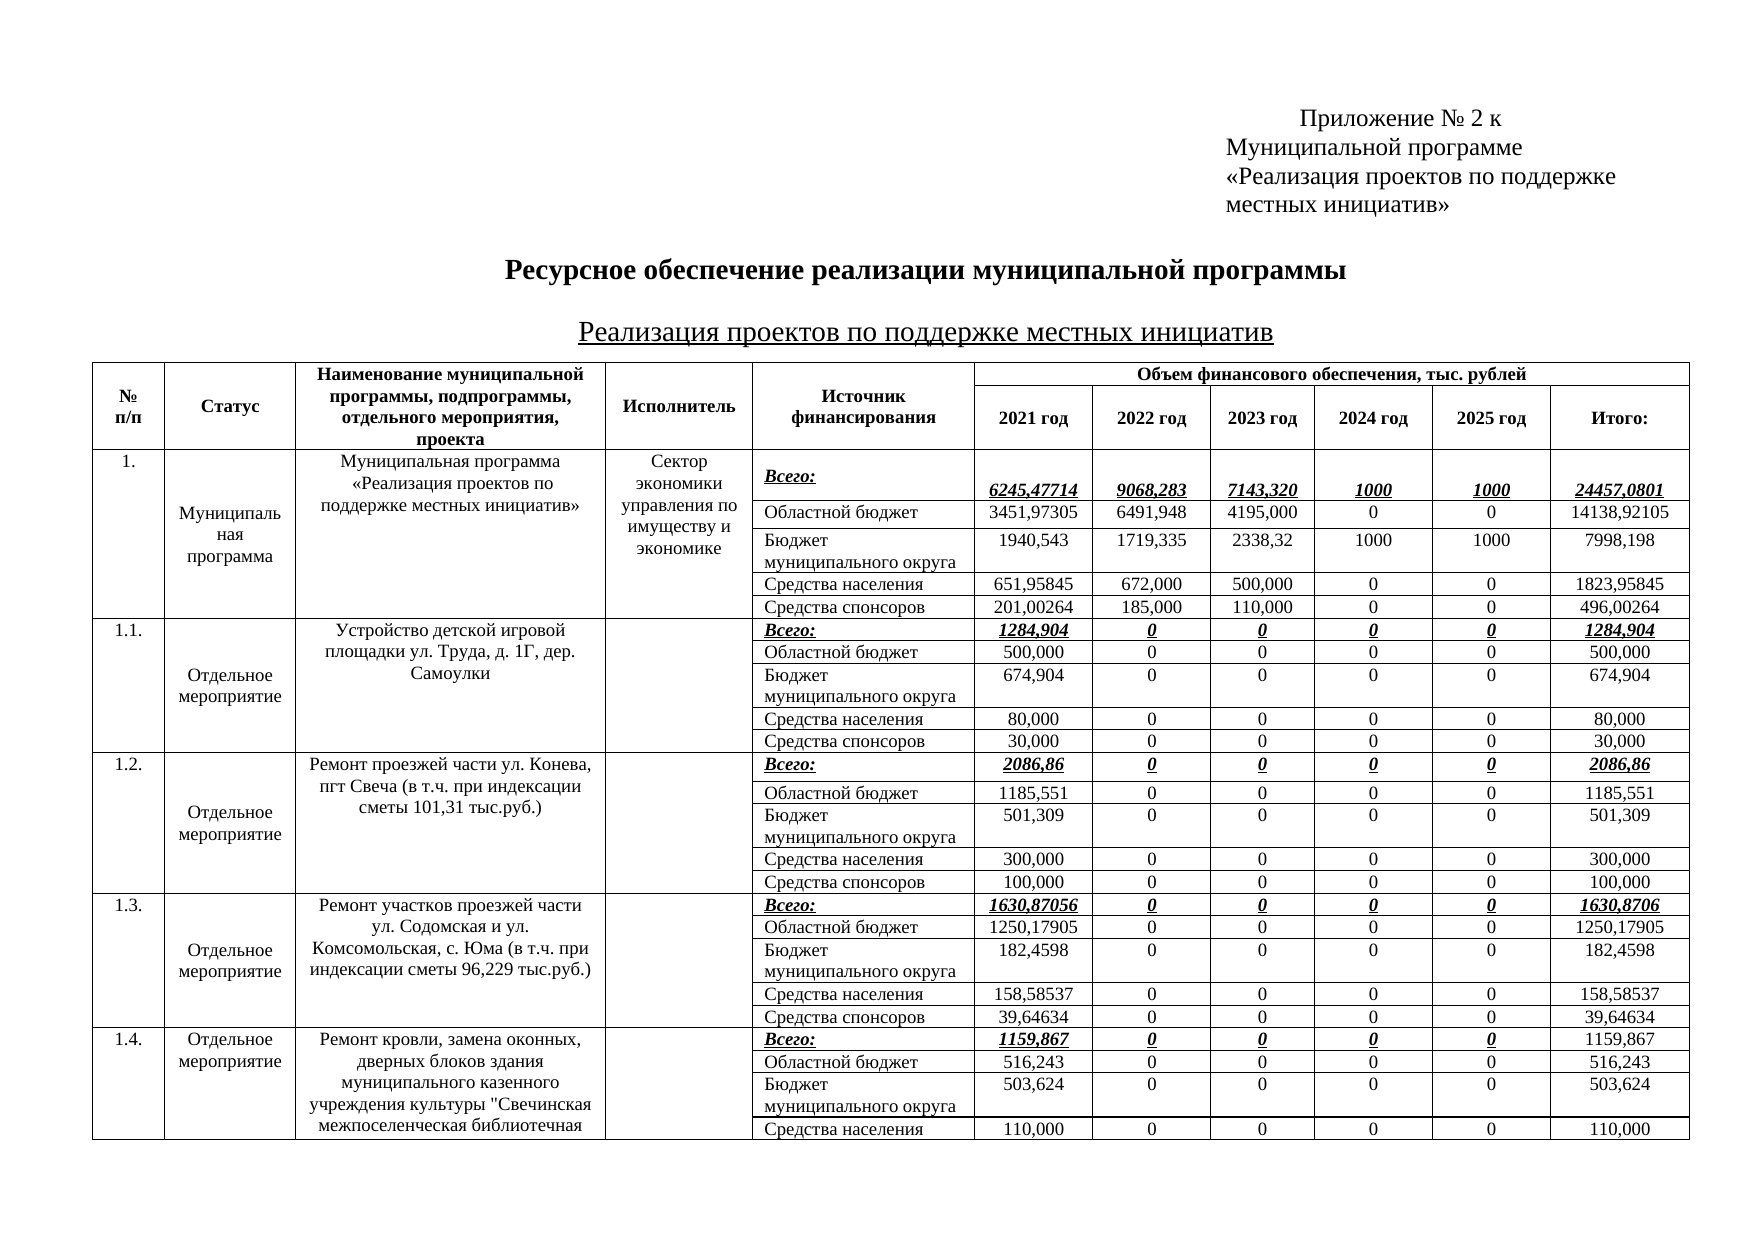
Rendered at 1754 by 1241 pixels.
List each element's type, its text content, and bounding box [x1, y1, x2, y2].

table_cell 0 [1093, 983, 1210, 1004]
table_cell Бюджет муниципального округа [753, 804, 974, 847]
table_cell 0 [1315, 501, 1432, 528]
table_cell 0 [1433, 871, 1550, 892]
table_cell Отдельное мероприятие [165, 894, 295, 1027]
table_cell Бюджет муниципального округа [753, 529, 974, 572]
table_cell 0 [1315, 708, 1432, 729]
table_cell 674,904 [975, 664, 1092, 707]
table_cell 516,243 [1551, 1051, 1689, 1072]
table_cell 0 [1315, 1051, 1432, 1072]
table_cell [606, 619, 752, 752]
table_cell 1000 [1315, 529, 1432, 572]
table_cell 0 [1315, 753, 1432, 781]
table_cell 182,4598 [975, 939, 1092, 982]
table_cell 158,58537 [1551, 983, 1689, 1004]
table_cell Средства населения [753, 983, 974, 1004]
table_cell Средства спонсоров [753, 596, 974, 617]
table_cell 0 [1315, 1118, 1432, 1139]
table_cell 0 [1315, 983, 1432, 1004]
table_cell 2086,86 [1551, 753, 1689, 781]
table_cell 1000 [1433, 529, 1550, 572]
table_cell Всего: [753, 619, 974, 640]
table_cell Областной бюджет [753, 916, 974, 938]
table_cell 1284,904 [1551, 619, 1689, 640]
table_cell 0 [1315, 641, 1432, 663]
table_cell 0 [1211, 1073, 1314, 1116]
table_cell 0 [1433, 753, 1550, 781]
table_cell 0 [1433, 916, 1550, 938]
table_cell 0 [1433, 804, 1550, 847]
table_cell 0 [1433, 1051, 1550, 1072]
table_cell 1185,551 [975, 782, 1092, 803]
table_cell 0 [1433, 730, 1550, 752]
table_cell 0 [1433, 641, 1550, 663]
table_cell 0 [1093, 1006, 1210, 1027]
table_cell 0 [1315, 730, 1432, 752]
table_cell Всего: [753, 894, 974, 915]
table_cell 0 [1211, 664, 1314, 707]
table_cell 1719,335 [1093, 529, 1210, 572]
table_cell 0 [1315, 573, 1432, 595]
table_cell 0 [1211, 939, 1314, 982]
table_cell 500,000 [1211, 573, 1314, 595]
table_cell 0 [1093, 782, 1210, 803]
table_cell Бюджет муниципального округа [753, 939, 974, 982]
table_cell 0 [1093, 664, 1210, 707]
table_cell 1630,8706 [1551, 894, 1689, 915]
table_cell Сектор экономики управления по имуществу и экономике [606, 450, 752, 617]
table_cell 674,904 [1551, 664, 1689, 707]
table_cell 0 [1211, 848, 1314, 870]
table_cell 300,000 [1551, 848, 1689, 870]
table_cell 0 [1093, 894, 1210, 915]
table_cell 0 [1093, 730, 1210, 752]
list Ресурсное обеспечение реализации муниципальной программы [216, 252, 1636, 285]
table_cell 1.2. [93, 753, 164, 892]
table_cell 0 [1211, 1118, 1314, 1139]
table_cell Муниципальная программа «Реализация проектов по поддержке местных инициатив» [296, 450, 605, 617]
table_cell 0 [1433, 1073, 1550, 1116]
table_cell 182,4598 [1551, 939, 1689, 982]
table_header Объем финансового обеспечения, тыс. рублей [975, 363, 1689, 385]
table_cell 0 [1433, 708, 1550, 729]
table_cell 0 [1093, 753, 1210, 781]
table_cell Ремонт проезжей части ул. Конева, пгт Свеча (в т.ч. при индексации сметы 101,31 тыс.руб.) [296, 753, 605, 892]
table_header Наименование муниципальной программы, подпрограммы, отдельного мероприятия, проекта [296, 363, 605, 449]
table_cell 2025 год [1433, 386, 1550, 449]
table_cell 300,000 [975, 848, 1092, 870]
table_cell 0 [1315, 894, 1432, 915]
table_header Исполнитель [606, 363, 752, 449]
table_cell 0 [1433, 1006, 1550, 1027]
table_cell 0 [1433, 1028, 1550, 1050]
table_cell Всего: [753, 450, 974, 500]
table_cell 0 [1433, 782, 1550, 803]
table_cell 0 [1433, 894, 1550, 915]
table_cell 100,000 [1551, 871, 1689, 892]
table_cell 2024 год [1315, 386, 1432, 449]
table_cell 1.3. [93, 894, 164, 1027]
table_cell 0 [1433, 983, 1550, 1004]
table_cell 39,64634 [975, 1006, 1092, 1027]
table_cell 0 [1211, 894, 1314, 915]
table_cell [606, 894, 752, 1027]
table_cell 0 [1315, 848, 1432, 870]
table_cell 0 [1211, 619, 1314, 640]
table_cell 0 [1211, 983, 1314, 1004]
table_cell 1.1. [93, 619, 164, 752]
table_cell 100,000 [975, 871, 1092, 892]
table_cell 1823,95845 [1551, 573, 1689, 595]
table_cell Средства спонсоров [753, 871, 974, 892]
table_cell 0 [1211, 916, 1314, 938]
table_cell 0 [1315, 596, 1432, 617]
table_cell 0 [1211, 753, 1314, 781]
table_cell 0 [1211, 871, 1314, 892]
table_cell 1159,867 [975, 1028, 1092, 1050]
table_cell 1. [93, 450, 164, 617]
table_cell 80,000 [1551, 708, 1689, 729]
table_cell 110,000 [1551, 1118, 1689, 1139]
table_cell 4195,000 [1211, 501, 1314, 528]
table_cell Средства населения [753, 708, 974, 729]
table_cell Средства спонсоров [753, 730, 974, 752]
table_cell 0 [1315, 939, 1432, 982]
table_cell 516,243 [975, 1051, 1092, 1072]
table_cell 0 [1211, 1051, 1314, 1072]
table_cell 39,64634 [1551, 1006, 1689, 1027]
table_cell 0 [1315, 1028, 1432, 1050]
table_cell 0 [1093, 916, 1210, 938]
table_cell 30,000 [975, 730, 1092, 752]
table_cell 7998,198 [1551, 529, 1689, 572]
table_cell 2023 год [1211, 386, 1314, 449]
table_cell Областной бюджет [753, 1051, 974, 1072]
table_cell 0 [1433, 501, 1550, 528]
table_cell 9068,283 [1093, 450, 1210, 500]
table_cell 3451,97305 [975, 501, 1092, 528]
table_cell Итого: [1551, 386, 1689, 449]
table_cell 0 [1093, 848, 1210, 870]
table_cell Отдельное мероприятие [165, 1028, 295, 1139]
table_cell 0 [1315, 1073, 1432, 1116]
table_cell 0 [1211, 782, 1314, 803]
table_cell 0 [1433, 573, 1550, 595]
table_cell 0 [1315, 782, 1432, 803]
table_cell 500,000 [975, 641, 1092, 663]
table_cell Средства спонсоров [753, 1006, 974, 1027]
table_cell 503,624 [975, 1073, 1092, 1116]
table_cell 1940,543 [975, 529, 1092, 572]
table_cell 1284,904 [975, 619, 1092, 640]
table_cell 0 [1093, 804, 1210, 847]
table_cell 2021 год [975, 386, 1092, 449]
table_cell 6491,948 [1093, 501, 1210, 528]
table_cell 158,58537 [975, 983, 1092, 1004]
table_cell 500,000 [1551, 641, 1689, 663]
table_cell 0 [1315, 871, 1432, 892]
table_cell Бюджет муниципального округа [753, 1073, 974, 1116]
table_cell 0 [1315, 916, 1432, 938]
table_cell 0 [1093, 1118, 1210, 1139]
table_cell 0 [1093, 871, 1210, 892]
table_cell 0 [1093, 1073, 1210, 1116]
table_cell 501,309 [1551, 804, 1689, 847]
table_cell 1630,87056 [975, 894, 1092, 915]
table_cell Муниципальная программа [165, 450, 295, 617]
table_cell 0 [1315, 1006, 1432, 1027]
table_cell 0 [1211, 708, 1314, 729]
table_header Источник финансирования [753, 363, 974, 449]
table_cell 501,309 [975, 804, 1092, 847]
table_cell Отдельное мероприятие [165, 753, 295, 892]
table_cell Ремонт кровли, замена оконных, дверных блоков здания муниципального казенного учреждения культуры "Свечинская межпоселенческая библиотечная система", ул. Мира, д. 1, пгт Свеча (с учетом экономии от ППМИ 2019 и в т.ч. при индексации сметы 256,794 тыс.руб.) [296, 1028, 605, 1139]
table_cell 0 [1433, 848, 1550, 870]
table_cell 185,000 [1093, 596, 1210, 617]
table_cell Ремонт участков проезжей части ул. Содомская и ул. Комсомольская, с. Юма (в т.ч. при индексации сметы 96,229 тыс.руб.) [296, 894, 605, 1027]
table_cell 0 [1211, 641, 1314, 663]
table_cell 1000 [1433, 450, 1550, 500]
table_cell 201,00264 [975, 596, 1092, 617]
table_cell 0 [1211, 804, 1314, 847]
table_cell Всего: [753, 1028, 974, 1050]
table_cell 2022 год [1093, 386, 1210, 449]
table_cell [606, 1028, 752, 1139]
table_cell Бюджет муниципального округа [753, 664, 974, 707]
table_cell 1000 [1315, 450, 1432, 500]
table_cell 496,00264 [1551, 596, 1689, 617]
table_cell 0 [1315, 664, 1432, 707]
table_cell 0 [1315, 619, 1432, 640]
table_cell 2338,32 [1211, 529, 1314, 572]
table_cell Средства населения [753, 1118, 974, 1139]
table_header № п/п [93, 363, 164, 449]
table_cell Областной бюджет [753, 782, 974, 803]
table_cell Всего: [753, 753, 974, 781]
table_cell Средства населения [753, 573, 974, 595]
table_cell Отдельное мероприятие [165, 619, 295, 752]
table_cell 0 [1433, 619, 1550, 640]
table_cell 0 [1433, 1118, 1550, 1139]
table_cell 0 [1211, 1006, 1314, 1027]
list Реализация проектов по поддержке местных инициатив [216, 314, 1636, 348]
table_cell 30,000 [1551, 730, 1689, 752]
table_cell 672,000 [1093, 573, 1210, 595]
table_cell Областной бюджет [753, 641, 974, 663]
table_cell 0 [1093, 619, 1210, 640]
table_cell 0 [1315, 804, 1432, 847]
table_cell 0 [1093, 1051, 1210, 1072]
table_cell 0 [1093, 939, 1210, 982]
table_cell 80,000 [975, 708, 1092, 729]
table_cell [606, 753, 752, 892]
table_cell 1250,17905 [975, 916, 1092, 938]
table_cell 0 [1093, 641, 1210, 663]
table_cell 503,624 [1551, 1073, 1689, 1116]
table_cell 14138,92105 [1551, 501, 1689, 528]
table_cell 110,000 [1211, 596, 1314, 617]
table_cell 7143,320 [1211, 450, 1314, 500]
table_cell 651,95845 [975, 573, 1092, 595]
table_cell 0 [1093, 1028, 1210, 1050]
table_cell 0 [1433, 596, 1550, 617]
table_cell Средства населения [753, 848, 974, 870]
table_cell 0 [1433, 664, 1550, 707]
table_cell 0 [1211, 730, 1314, 752]
table_cell Областной бюджет [753, 501, 974, 528]
table_cell 0 [1433, 939, 1550, 982]
list Приложение № 2 к Муниципальной программе «Реализация проектов по поддержке местных инициатив» [1226, 103, 1636, 218]
table_cell 2086,86 [975, 753, 1092, 781]
table_cell 1250,17905 [1551, 916, 1689, 938]
table_cell 0 [1093, 708, 1210, 729]
table_cell Устройство детской игровой площадки ул. Труда, д. 1Г, дер. Самоулки [296, 619, 605, 752]
table_cell 1.4. [93, 1028, 164, 1139]
table_cell 0 [1211, 1028, 1314, 1050]
table_cell 6245,47714 [975, 450, 1092, 500]
table_cell 1185,551 [1551, 782, 1689, 803]
table_header Статус [165, 363, 295, 449]
table_cell 24457,0801 [1551, 450, 1689, 500]
table_cell 110,000 [975, 1118, 1092, 1139]
table_cell 1159,867 [1551, 1028, 1689, 1050]
